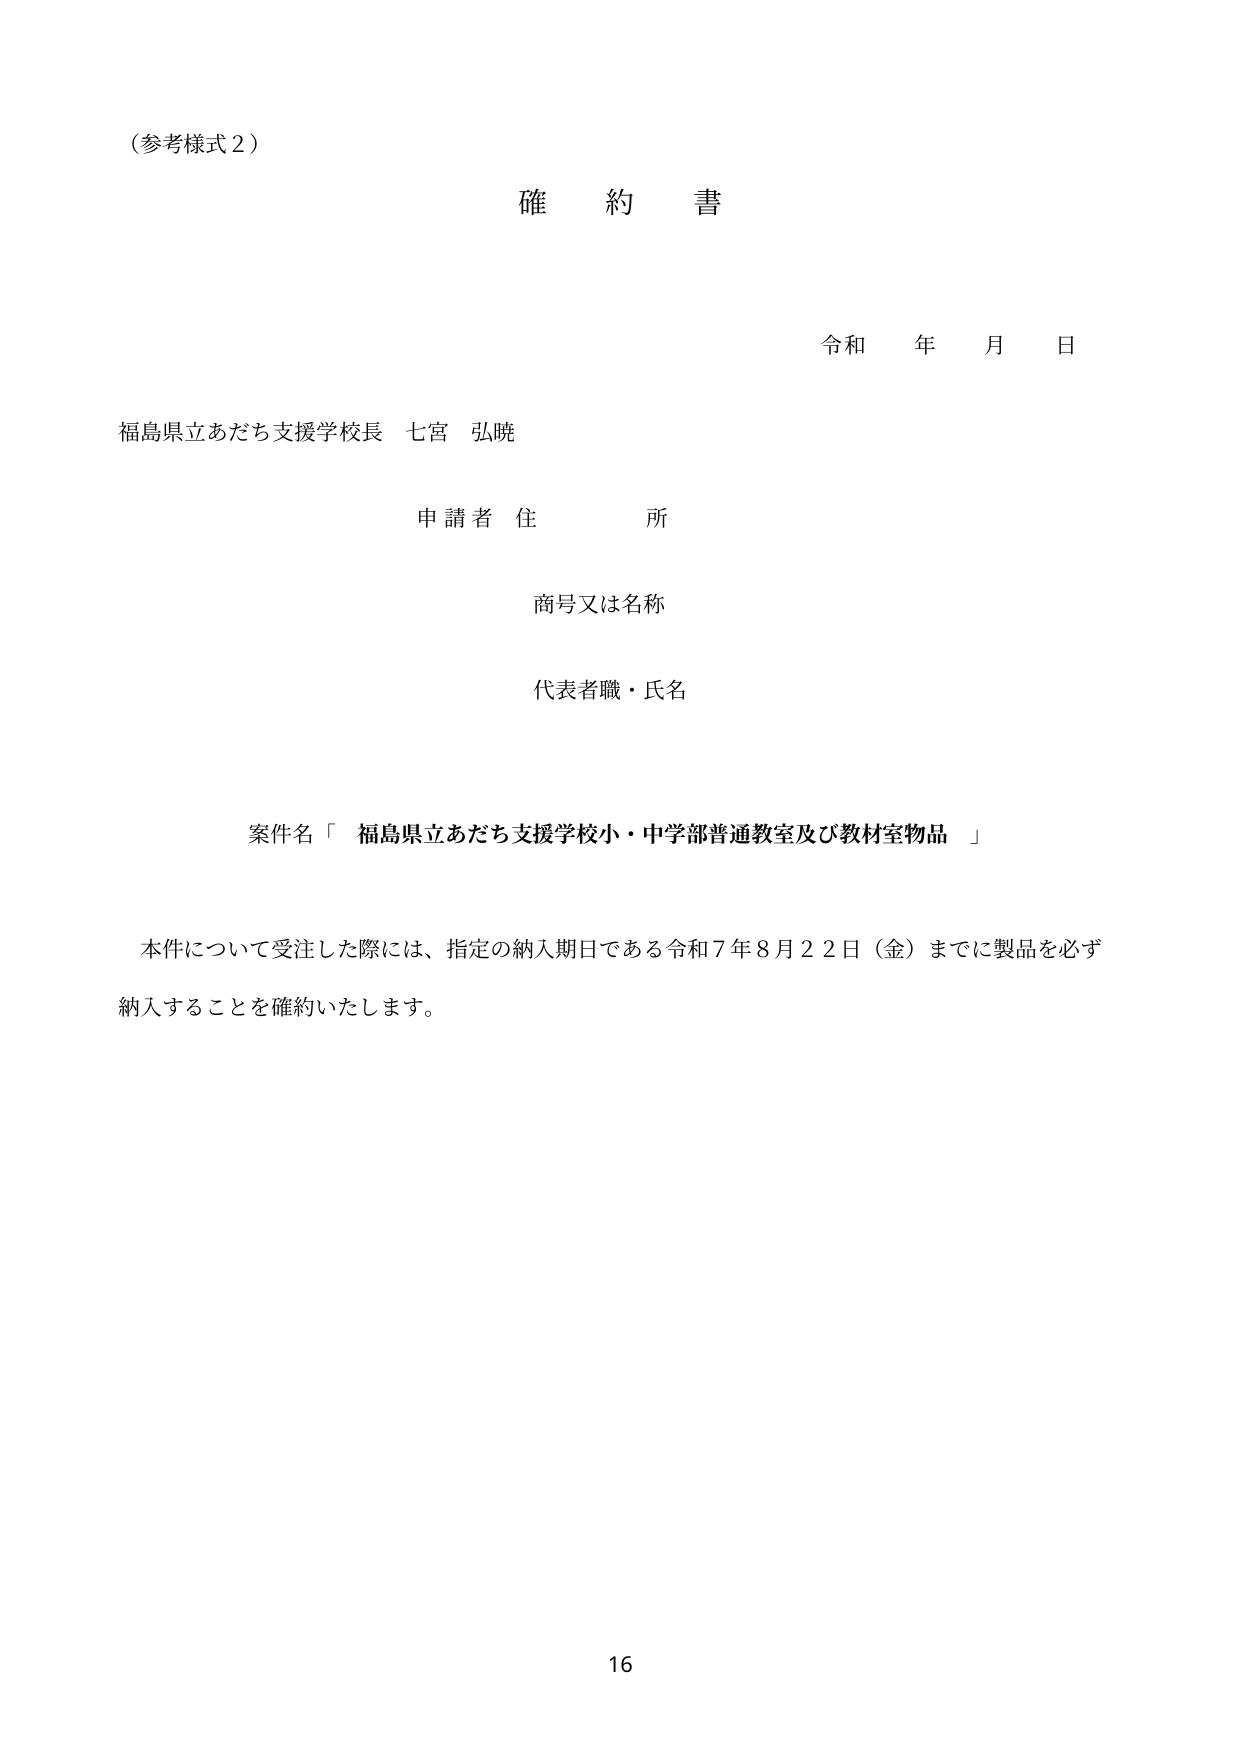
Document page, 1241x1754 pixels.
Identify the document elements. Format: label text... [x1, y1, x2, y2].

text 申 請 者 住 所 [118, 488, 1122, 546]
text 案件名「 福島県立あだち支援学校小・中学部普通教室及び教材室物品 」 [118, 804, 1122, 862]
text 本件について受注した際には、指定の納入期日である令和７年８月２２日（金）までに製品を必ず納入することを確約いたします。 [118, 919, 1122, 1034]
text 福島県立あだち支援学校長 七宮 弘暁 [118, 402, 1122, 459]
text （参考様式２） [118, 114, 1122, 172]
text 確 約 書 [118, 172, 1122, 229]
text 商号又は名称 [118, 574, 1122, 632]
text 代表者職・氏名 [118, 661, 1122, 718]
text 令和 年 月 日 [118, 316, 1122, 373]
